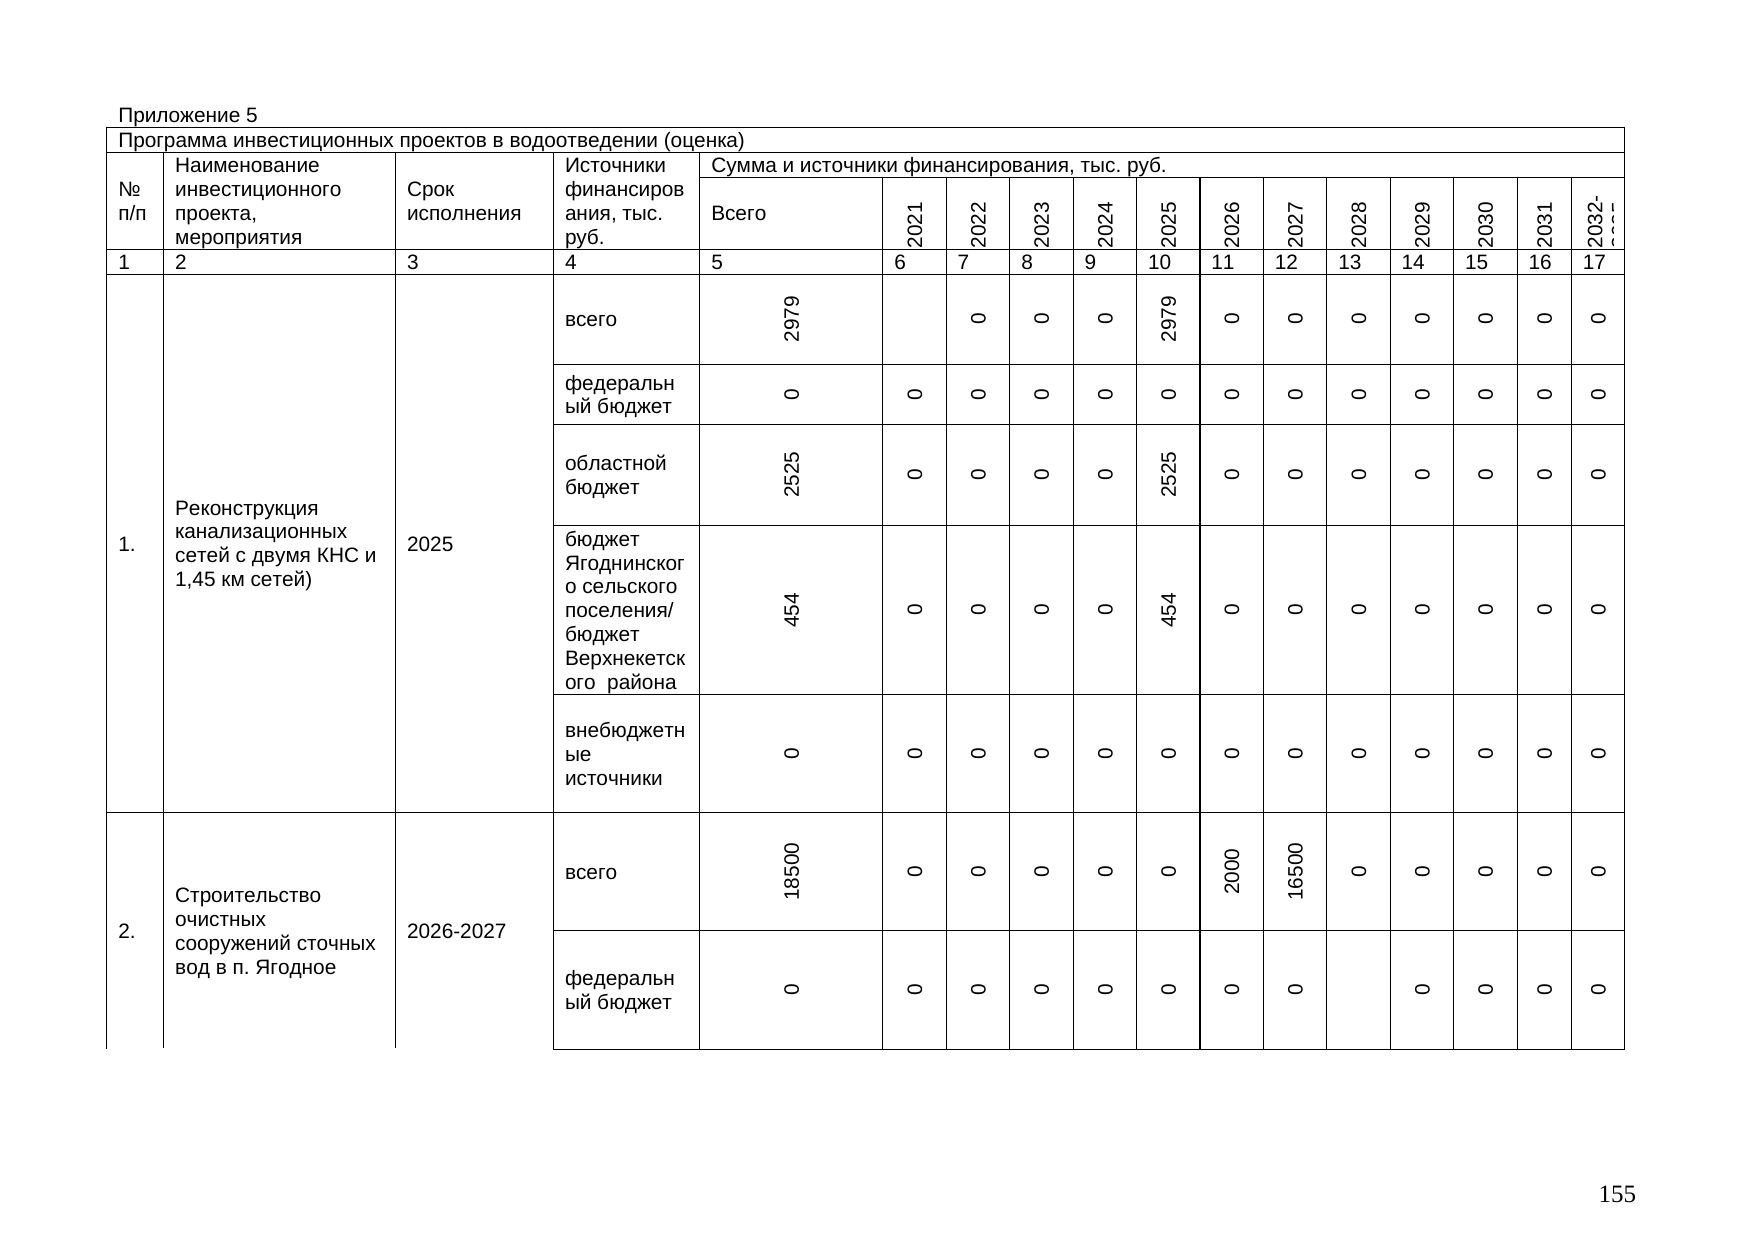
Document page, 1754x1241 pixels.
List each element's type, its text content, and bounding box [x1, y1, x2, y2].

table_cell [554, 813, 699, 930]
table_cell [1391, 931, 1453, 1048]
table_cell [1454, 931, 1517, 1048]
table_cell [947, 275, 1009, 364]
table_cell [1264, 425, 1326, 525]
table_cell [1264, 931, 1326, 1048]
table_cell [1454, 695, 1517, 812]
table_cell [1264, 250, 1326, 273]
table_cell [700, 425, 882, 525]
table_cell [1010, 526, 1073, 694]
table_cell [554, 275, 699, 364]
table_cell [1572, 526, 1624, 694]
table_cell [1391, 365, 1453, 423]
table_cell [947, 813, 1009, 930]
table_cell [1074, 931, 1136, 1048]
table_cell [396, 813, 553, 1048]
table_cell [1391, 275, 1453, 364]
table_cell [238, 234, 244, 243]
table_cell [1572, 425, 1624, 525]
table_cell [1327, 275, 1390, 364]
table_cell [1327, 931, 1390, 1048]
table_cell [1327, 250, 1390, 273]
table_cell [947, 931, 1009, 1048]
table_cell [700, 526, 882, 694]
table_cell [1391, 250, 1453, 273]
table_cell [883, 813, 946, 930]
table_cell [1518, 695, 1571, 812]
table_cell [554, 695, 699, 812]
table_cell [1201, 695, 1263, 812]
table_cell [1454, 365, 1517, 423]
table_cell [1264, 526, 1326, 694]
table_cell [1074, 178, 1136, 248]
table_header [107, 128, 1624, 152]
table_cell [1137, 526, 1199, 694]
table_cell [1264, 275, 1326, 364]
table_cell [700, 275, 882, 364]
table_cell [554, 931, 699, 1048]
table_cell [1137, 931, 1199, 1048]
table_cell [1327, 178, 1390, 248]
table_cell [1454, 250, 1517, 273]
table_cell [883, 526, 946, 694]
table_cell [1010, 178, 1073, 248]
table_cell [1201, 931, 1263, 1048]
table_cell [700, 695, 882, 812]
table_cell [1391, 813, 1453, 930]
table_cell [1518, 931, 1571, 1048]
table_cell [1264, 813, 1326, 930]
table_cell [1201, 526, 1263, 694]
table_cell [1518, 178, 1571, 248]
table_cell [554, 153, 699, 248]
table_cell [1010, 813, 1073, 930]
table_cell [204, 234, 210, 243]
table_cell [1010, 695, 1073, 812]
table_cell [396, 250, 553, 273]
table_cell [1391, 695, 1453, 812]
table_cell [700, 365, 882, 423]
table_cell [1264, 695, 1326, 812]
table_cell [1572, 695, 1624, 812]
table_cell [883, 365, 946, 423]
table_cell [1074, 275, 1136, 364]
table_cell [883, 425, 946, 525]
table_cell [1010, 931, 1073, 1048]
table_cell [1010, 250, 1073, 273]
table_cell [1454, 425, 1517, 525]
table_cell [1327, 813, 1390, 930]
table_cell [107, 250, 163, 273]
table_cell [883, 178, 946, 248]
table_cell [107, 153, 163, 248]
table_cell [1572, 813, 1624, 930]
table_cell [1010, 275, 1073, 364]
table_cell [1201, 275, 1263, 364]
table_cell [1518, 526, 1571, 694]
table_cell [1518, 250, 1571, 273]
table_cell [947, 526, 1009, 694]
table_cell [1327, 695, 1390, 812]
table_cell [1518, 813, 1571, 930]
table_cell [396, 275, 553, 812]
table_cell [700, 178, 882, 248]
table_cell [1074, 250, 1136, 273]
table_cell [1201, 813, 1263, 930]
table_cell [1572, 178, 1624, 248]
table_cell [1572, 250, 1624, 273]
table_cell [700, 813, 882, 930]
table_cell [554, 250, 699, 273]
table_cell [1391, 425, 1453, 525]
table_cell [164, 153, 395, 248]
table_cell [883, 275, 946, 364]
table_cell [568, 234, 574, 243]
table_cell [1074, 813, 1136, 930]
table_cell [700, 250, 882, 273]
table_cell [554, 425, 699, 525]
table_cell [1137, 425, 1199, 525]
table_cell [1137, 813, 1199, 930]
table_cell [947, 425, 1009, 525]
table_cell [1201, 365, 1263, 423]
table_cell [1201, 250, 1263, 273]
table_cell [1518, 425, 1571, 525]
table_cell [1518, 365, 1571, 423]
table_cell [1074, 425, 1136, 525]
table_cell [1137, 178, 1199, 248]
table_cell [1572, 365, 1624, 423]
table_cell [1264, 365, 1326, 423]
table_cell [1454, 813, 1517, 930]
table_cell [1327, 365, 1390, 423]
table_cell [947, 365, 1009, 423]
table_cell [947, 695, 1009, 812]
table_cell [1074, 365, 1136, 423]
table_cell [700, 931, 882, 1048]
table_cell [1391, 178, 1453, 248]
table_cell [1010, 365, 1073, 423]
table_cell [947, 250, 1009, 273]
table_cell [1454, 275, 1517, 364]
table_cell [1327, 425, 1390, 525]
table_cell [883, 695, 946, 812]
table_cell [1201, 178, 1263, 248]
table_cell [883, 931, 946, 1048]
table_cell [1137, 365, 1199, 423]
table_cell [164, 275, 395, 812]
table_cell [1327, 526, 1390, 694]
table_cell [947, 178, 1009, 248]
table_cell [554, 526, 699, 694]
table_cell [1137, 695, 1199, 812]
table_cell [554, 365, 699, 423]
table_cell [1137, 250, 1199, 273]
text Приложение 5 [118, 103, 1636, 127]
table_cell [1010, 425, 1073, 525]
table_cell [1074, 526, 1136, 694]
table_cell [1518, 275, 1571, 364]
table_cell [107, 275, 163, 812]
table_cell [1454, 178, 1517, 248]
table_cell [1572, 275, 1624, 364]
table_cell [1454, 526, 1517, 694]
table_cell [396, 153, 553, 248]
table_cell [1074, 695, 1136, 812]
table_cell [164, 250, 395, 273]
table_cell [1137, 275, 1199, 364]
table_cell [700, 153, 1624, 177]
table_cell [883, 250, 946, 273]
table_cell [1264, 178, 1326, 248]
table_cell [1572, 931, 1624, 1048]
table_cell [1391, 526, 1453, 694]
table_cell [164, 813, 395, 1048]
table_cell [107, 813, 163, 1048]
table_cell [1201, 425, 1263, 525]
